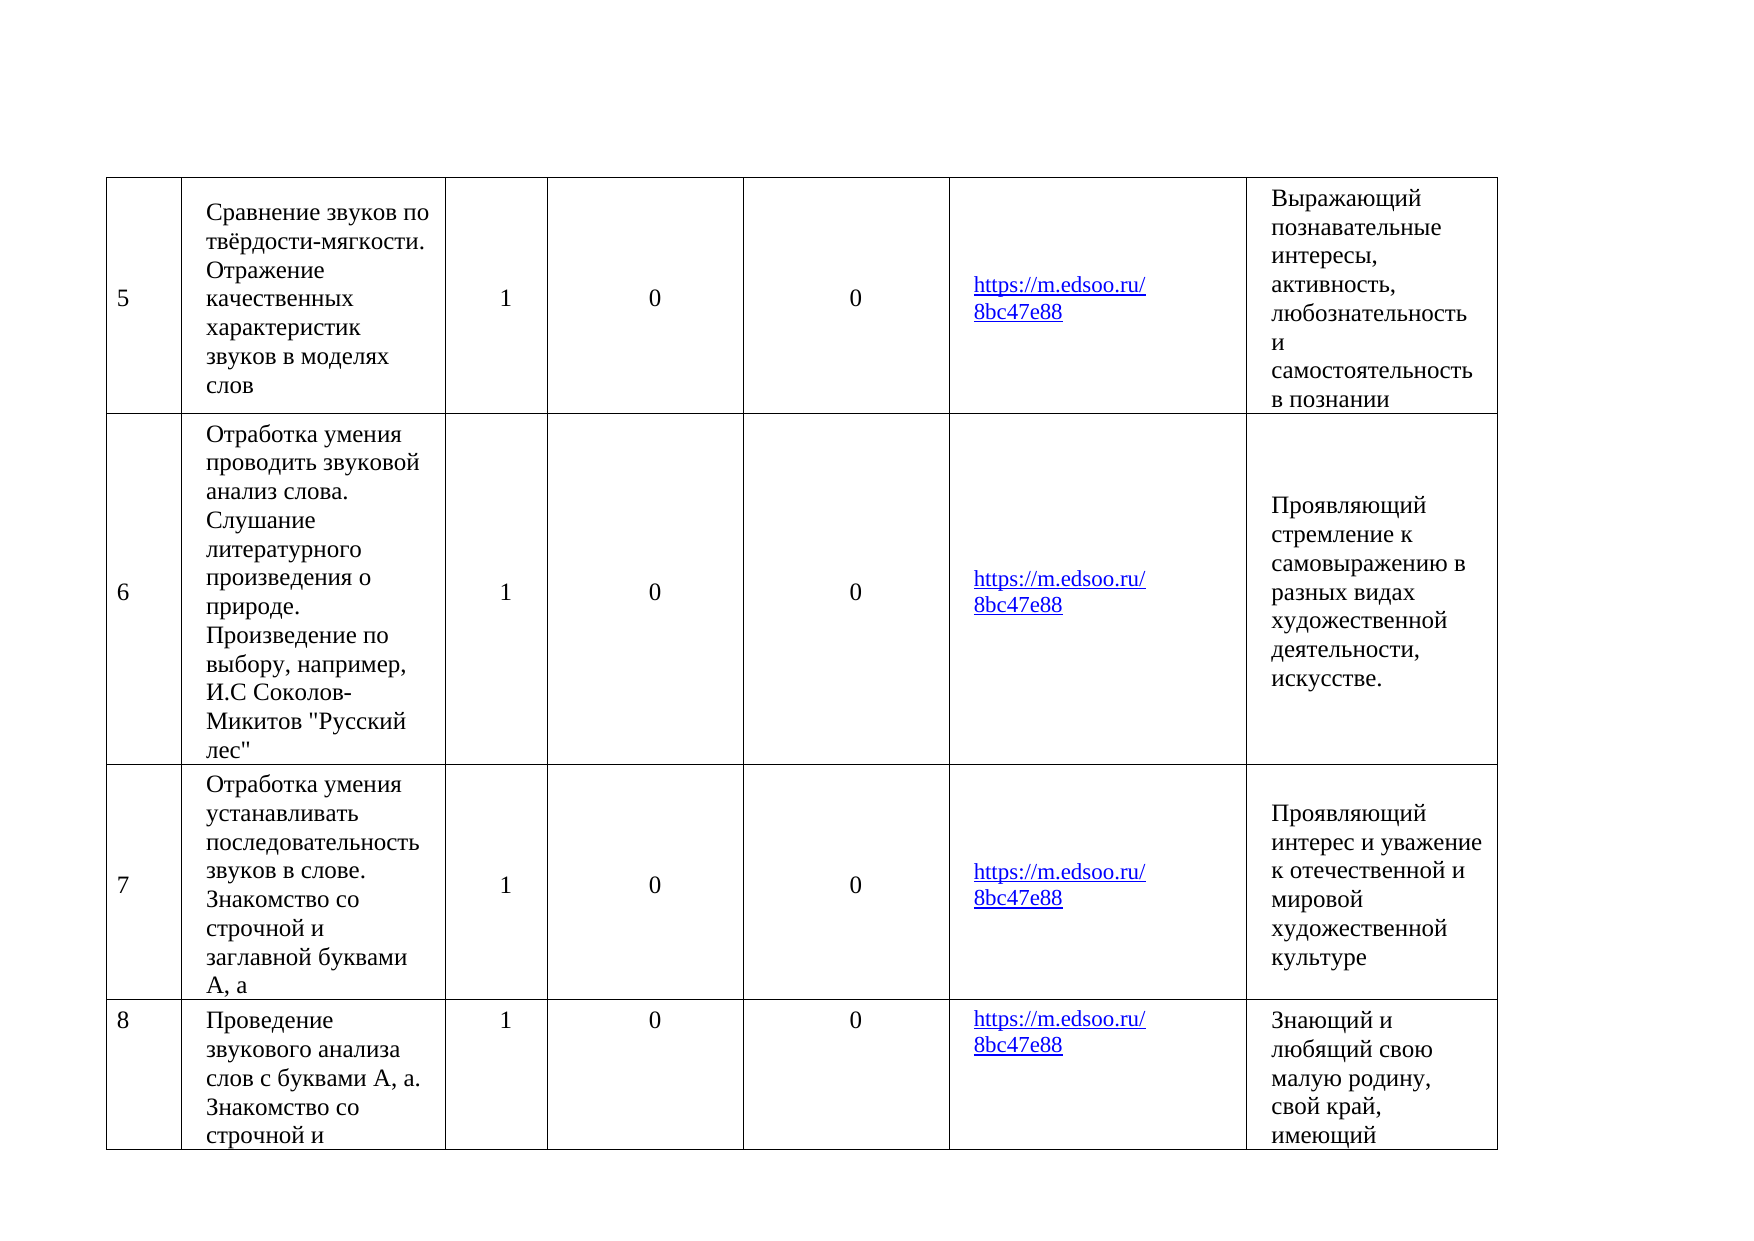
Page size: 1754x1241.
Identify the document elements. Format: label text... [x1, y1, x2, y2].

table_cell 8 [107, 1000, 181, 1149]
table_cell 1 [446, 1000, 547, 1149]
table_cell 0 [744, 765, 949, 999]
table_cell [182, 1000, 445, 1149]
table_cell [950, 178, 1246, 413]
table_cell 0 [744, 1000, 949, 1149]
table_cell 0 [548, 1000, 743, 1149]
table_cell 0 [744, 414, 949, 764]
table_cell 6 [107, 414, 181, 764]
table_cell 0 [548, 765, 743, 999]
table_cell 0 [548, 178, 743, 413]
table_cell Проявляющий стремление к самовыражению в разных видах художественной деятельности, искусстве. [1247, 414, 1497, 764]
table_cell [1247, 1000, 1497, 1149]
table_cell Проявляющий интерес и уважение к отечественной и мировой художественной культуре [1247, 765, 1497, 999]
table_cell Отработка умения устанавливать последовательность звуков в слове. Знакомство со строчной и заглавной буквами А, а [182, 765, 445, 999]
table_cell Отработка умения проводить звуковой анализ слова. Слушание литературного произведения о природе. Произведение по выбору, например, И.С Соколов-Микитов "Русский лес" [182, 414, 445, 764]
table_cell Выражающий познавательные интересы, активность, любознательность и самостоятельность в познании [1247, 178, 1497, 413]
table_cell 0 [548, 414, 743, 764]
table_cell https://m.edsoo.ru/8bc47e88 [950, 414, 1246, 764]
table_cell 1 [446, 765, 547, 999]
table_cell 5 [107, 178, 181, 413]
table_cell 1 [446, 178, 547, 413]
table_cell 1 [446, 414, 547, 764]
table_cell Сравнение звуков по твёрдости-мягкости. Отражение качественных характеристик звуков в моделях слов [182, 178, 445, 413]
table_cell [950, 1000, 1246, 1149]
table_cell 0 [744, 178, 949, 413]
table_cell https://m.edsoo.ru/8bc47e88 [950, 765, 1246, 999]
table_cell 7 [107, 765, 181, 999]
